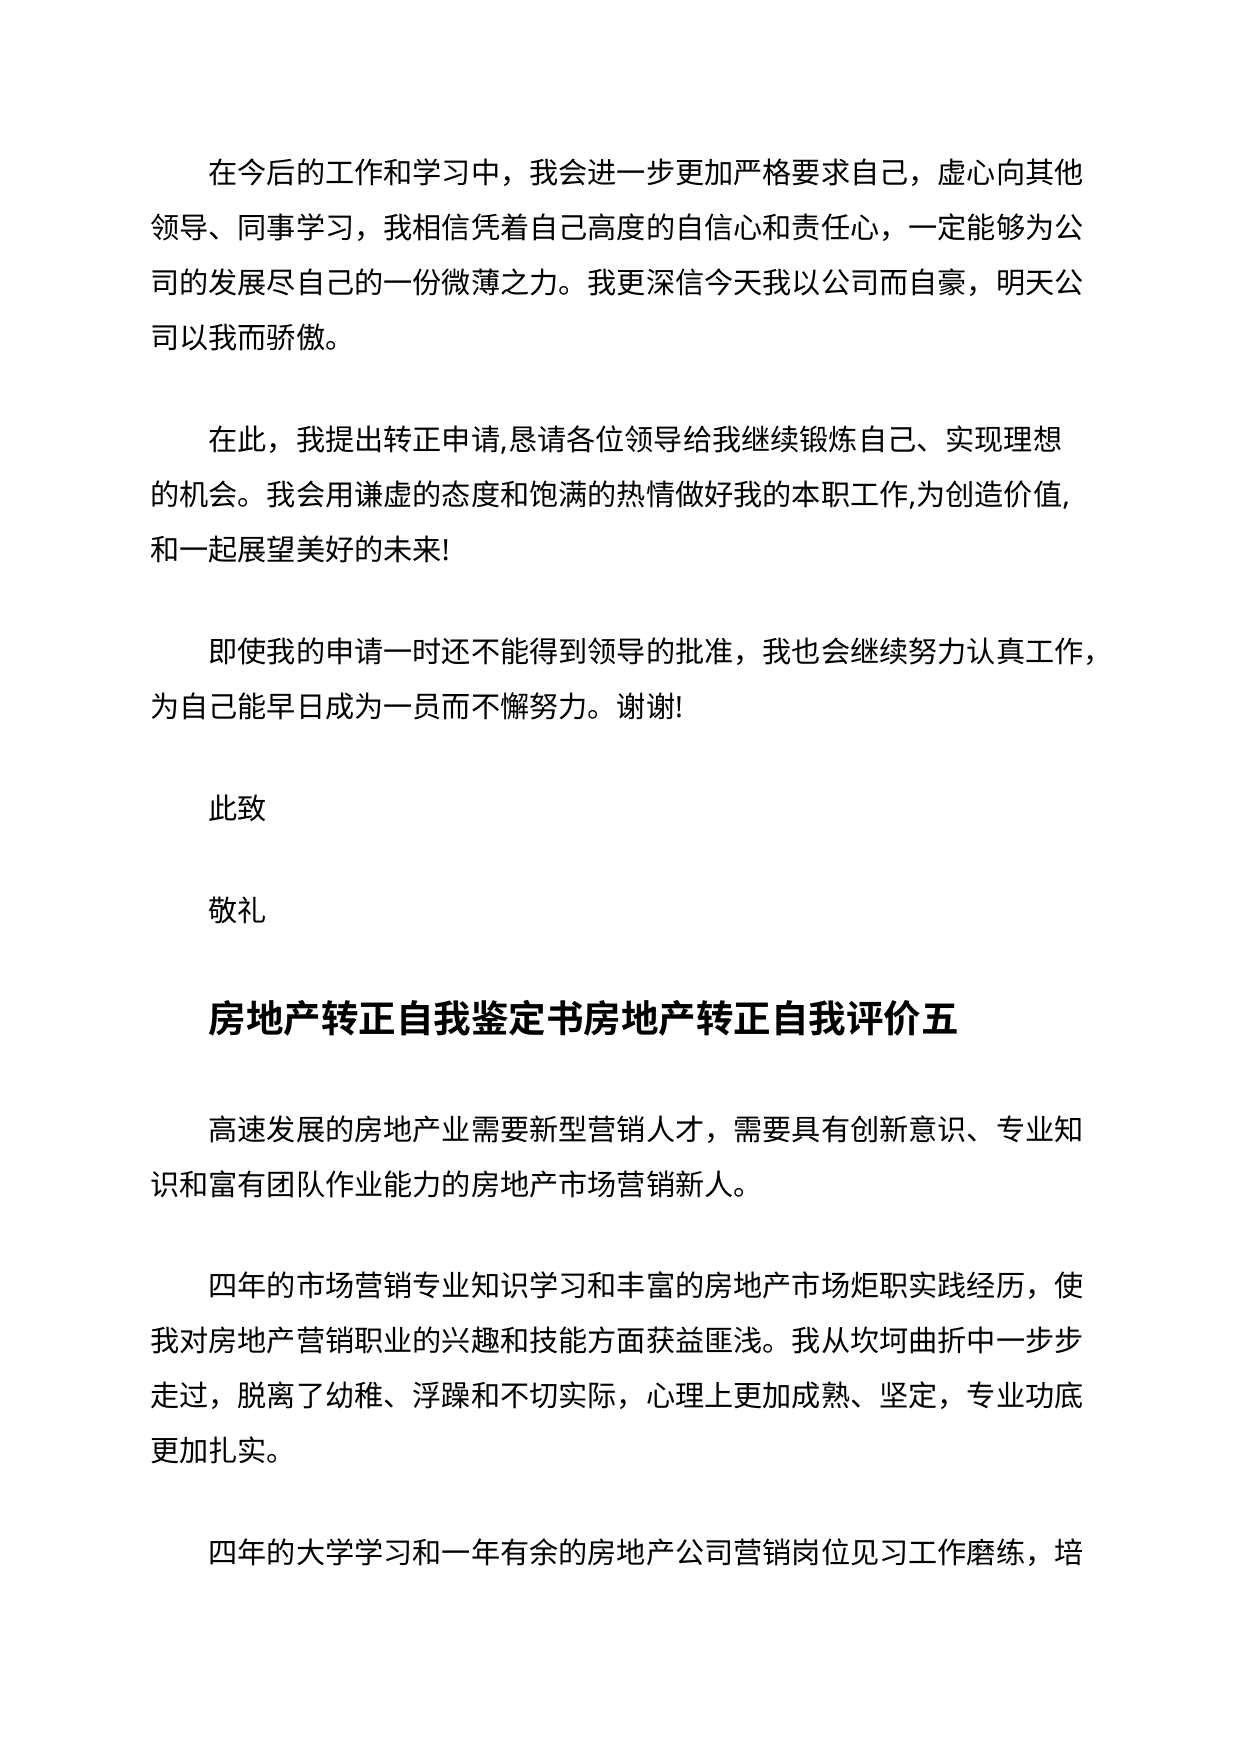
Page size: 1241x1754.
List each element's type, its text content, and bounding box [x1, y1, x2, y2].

text 敬礼 [150, 887, 1090, 929]
text 四年的市场营销专业知识学习和丰富的房地产市场炬职实践经历，使我对房地产营销职业的兴趣和技能方面获益匪浅。我从坎坷曲折中一步步走过，脱离了幼稚、浮躁和不切实际，心理上更加成熟、坚定，专业功底更加扎实。 [150, 1263, 1090, 1470]
text 在今后的工作和学习中，我会进一步更加严格要求自己，虚心向其他领导、同事学习，我相信凭着自己高度的自信心和责任心，一定能够为公司的发展尽自己的一份微薄之力。我更深信今天我以公司而自豪，明天公司以我而骄傲。 [150, 150, 1090, 357]
text 房地产转正自我鉴定书房地产转正自我评价五 [150, 989, 1090, 1043]
text 高速发展的房地产业需要新型营销人才，需要具有创新意识、专业知识和富有团队作业能力的房地产市场营销新人。 [150, 1106, 1090, 1203]
text 此致 [150, 785, 1090, 828]
text 在此，我提出转正申请,恳请各位领导给我继续锻炼自己、实现理想的机会。我会用谦虚的态度和饱满的热情做好我的本职工作,为创造价值,和一起展望美好的未来! [150, 416, 1090, 569]
text 即使我的申请一时还不能得到领导的批准，我也会继续努力认真工作，为自己能早日成为一员而不懈努力。谢谢! [150, 628, 1090, 726]
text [150, 1529, 1090, 1572]
